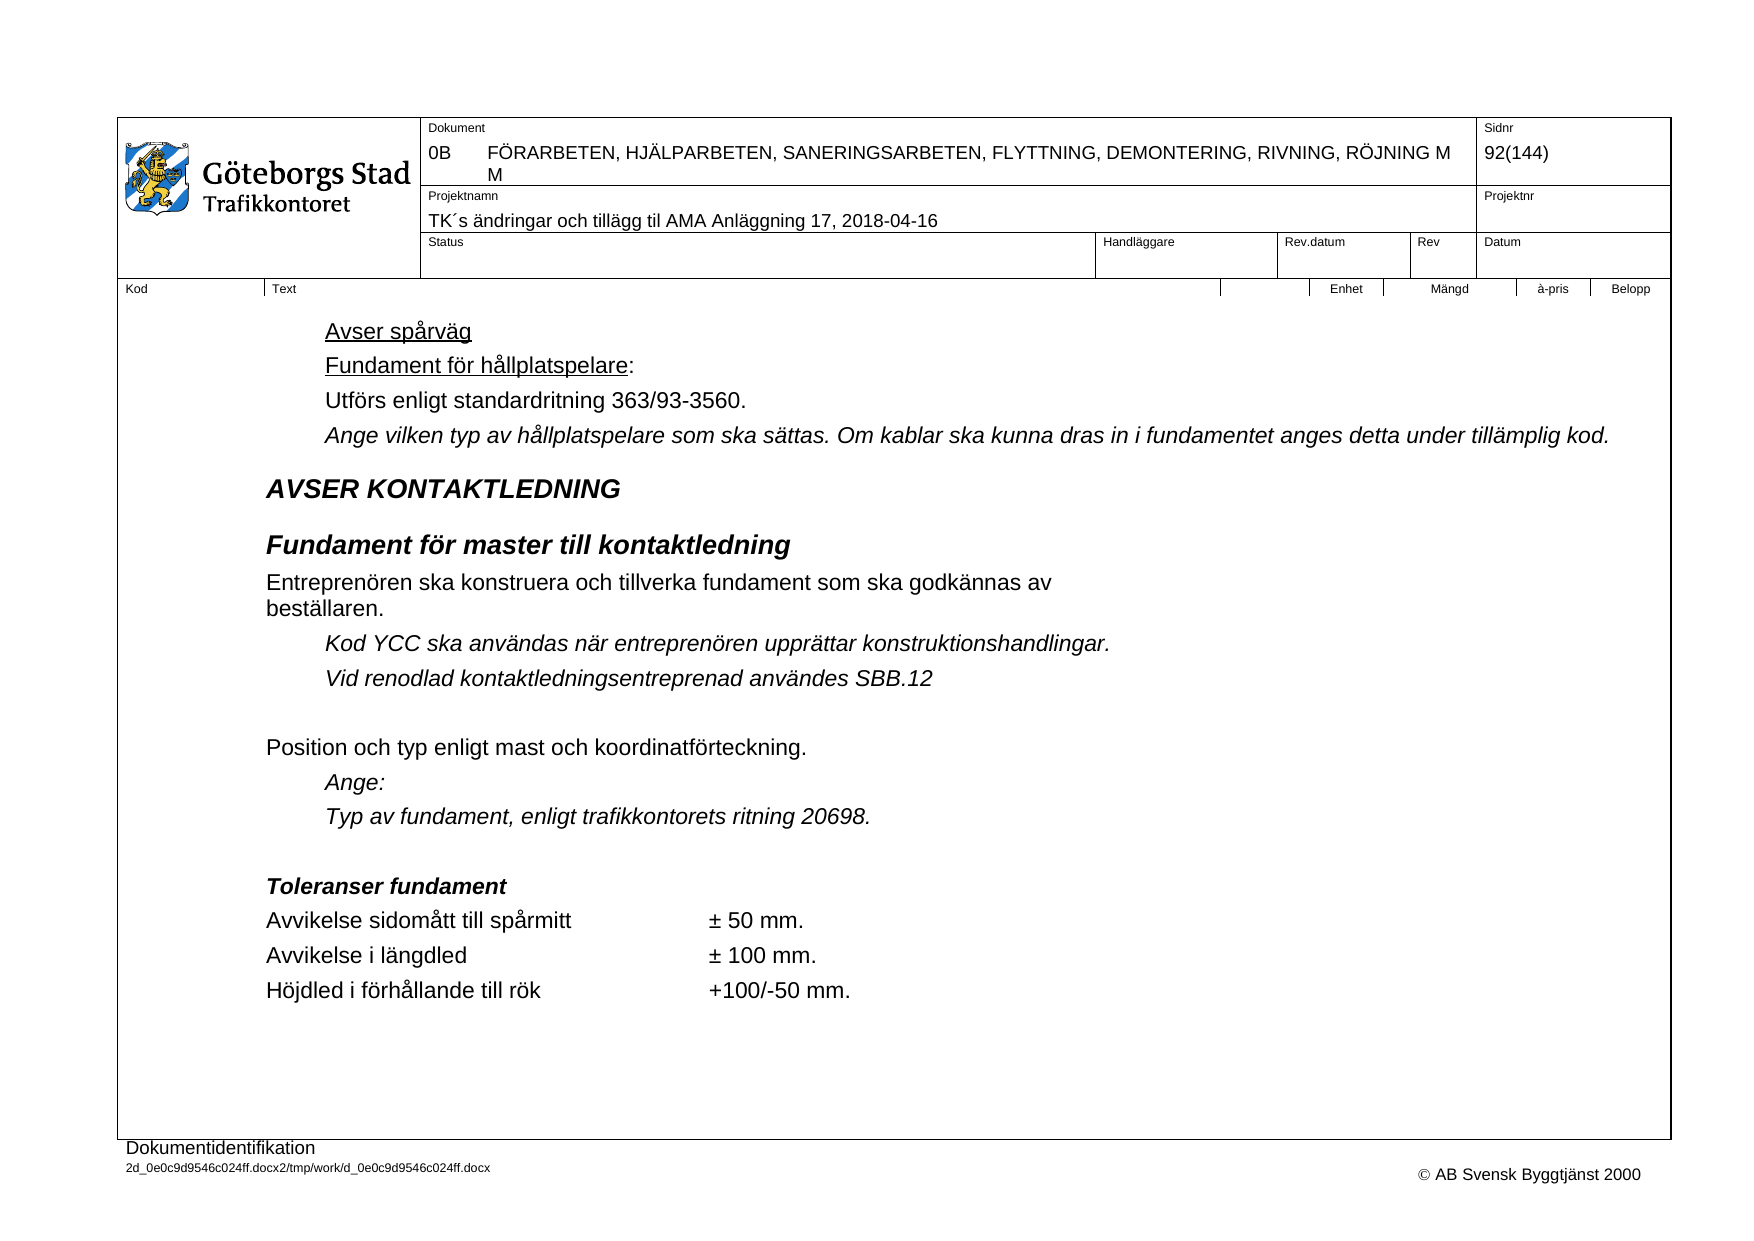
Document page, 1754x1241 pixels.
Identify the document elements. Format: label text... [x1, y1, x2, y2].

text Toleranser fundament [266, 873, 1140, 899]
text Ange vilken typ av hållplatspelare som ska sättas. Om kablar ska kunna dras in i fundamentet anges detta under tillämplig kod. [325, 422, 1671, 448]
text Fundament för master till kontaktledning [266, 529, 1140, 561]
text Kod YCC ska användas när entreprenören upprättar konstruktionshandlingar. [325, 630, 1671, 656]
text Utförs enligt standardritning 363/93-3560. [325, 387, 1671, 413]
text Position och typ enligt mast och koordinatförteckning. [266, 734, 1140, 760]
text Fundament för hållplatspelare: [325, 352, 1671, 379]
text Höjdled i förhållande till rök +100/-50 mm. [266, 977, 1140, 1003]
text Ange: [325, 769, 1671, 795]
text Entreprenören ska konstruera och tillverka fundament som ska godkännas av beställaren. [266, 569, 1140, 622]
text Avvikelse sidomått till spårmitt ± 50 mm. [266, 907, 1140, 934]
text Avvikelse i längdled ± 100 mm. [266, 942, 1140, 968]
text AVSER KONTAKTLEDNING [266, 473, 1140, 504]
text Vid renodlad kontaktledningsentreprenad användes SBB.12 [325, 664, 1671, 691]
text Typ av fundament, enligt trafikkontorets ritning 20698. [325, 803, 1671, 830]
text Avser spårväg [325, 318, 1671, 344]
